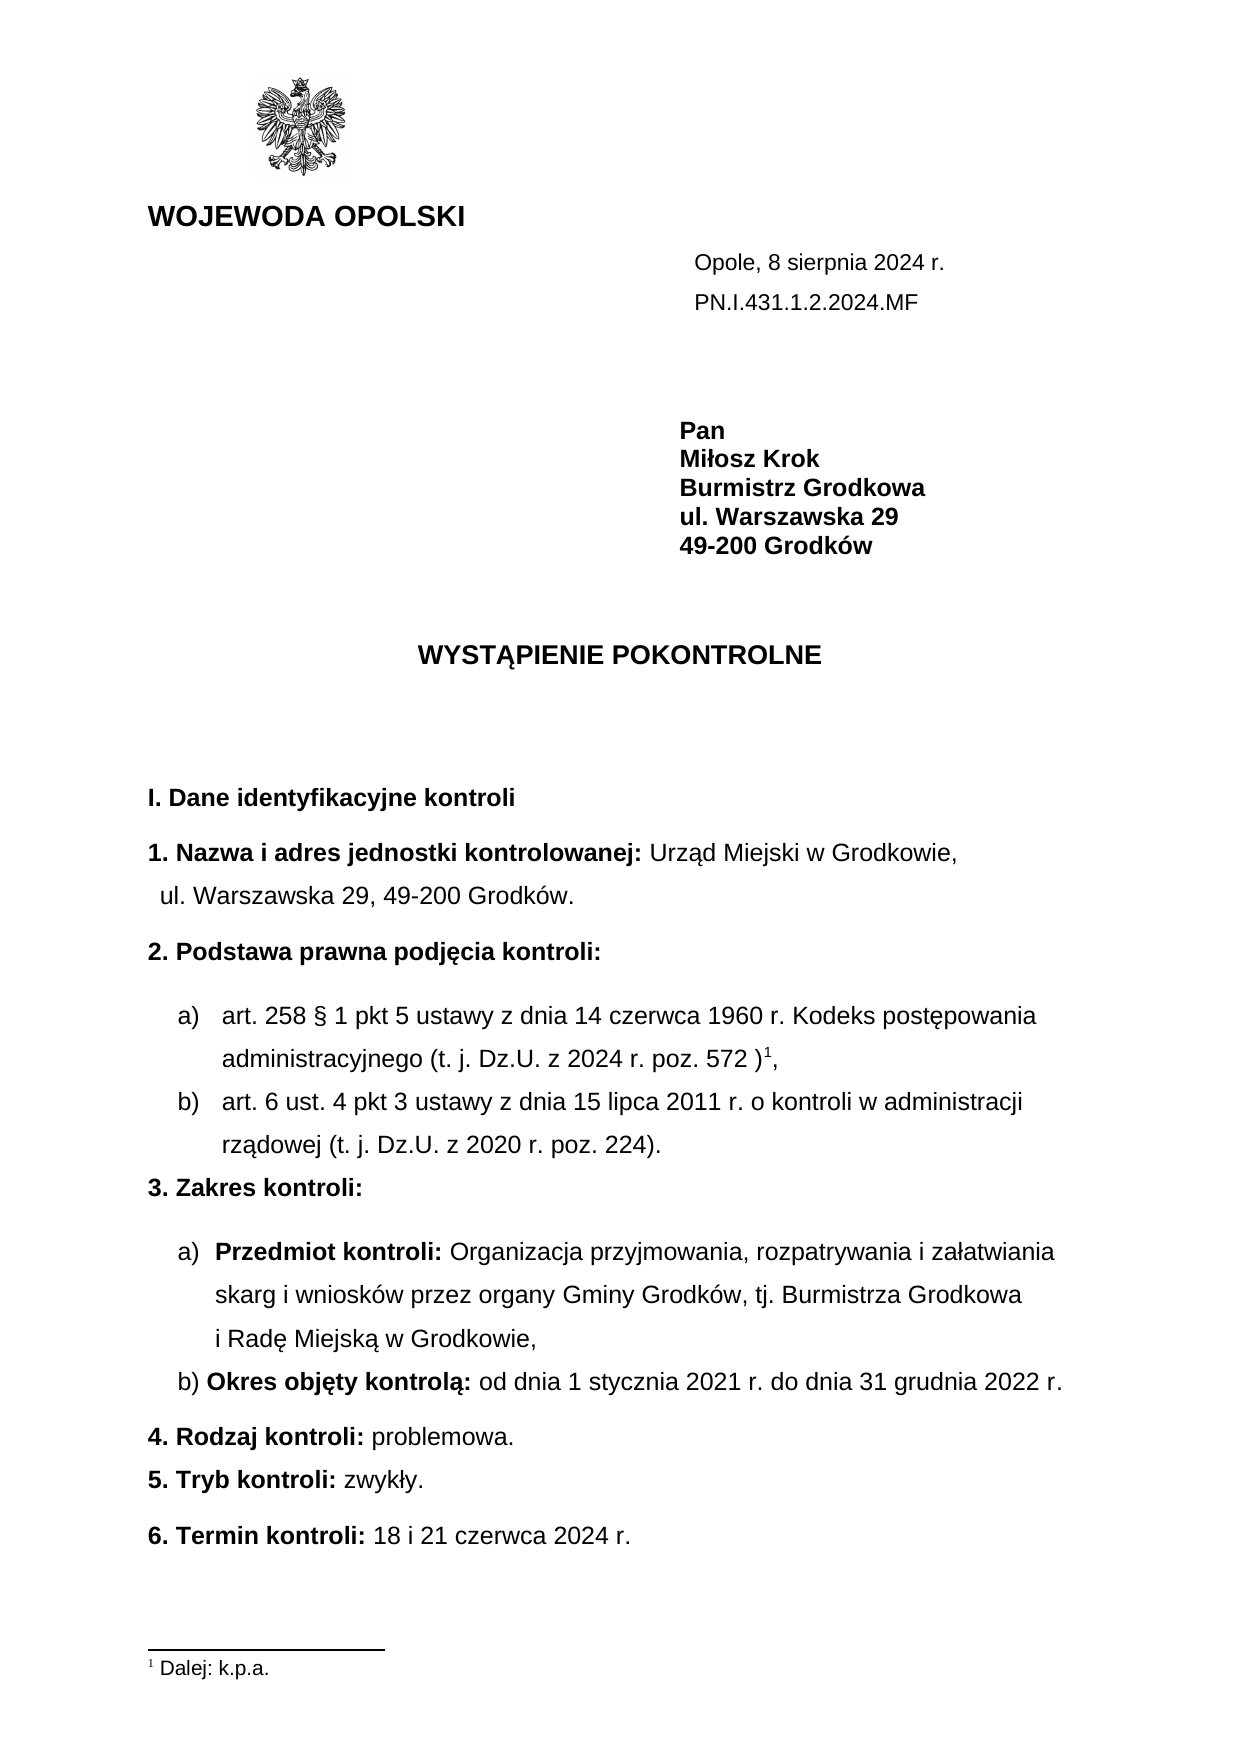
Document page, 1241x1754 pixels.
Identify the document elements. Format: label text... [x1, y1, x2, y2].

list Rodzaj kontroli: problemowa. [148, 1422, 1092, 1451]
list Tryb kontroli: zwykły. [148, 1465, 1092, 1494]
list Nazwa i adres jednostki kontrolowanej: Urząd Miejski w Grodkowie, ul. Warszawska 29, 49-200 Grodków. [148, 838, 1092, 910]
text PN.I.431.1.2.2024.MF [148, 289, 1092, 315]
list Podstawa prawna podjęcia kontroli: [148, 937, 1092, 966]
list art. 6 ust. 4 pkt 3 ustawy z dnia 15 lipca 2011 r. o kontroli w administracji rządowej (t. j. Dz.U. z 2020 r. poz. 224). [177, 1087, 1092, 1159]
text Opole, 8 sierpnia 2024 r. [148, 249, 1092, 276]
list Zakres kontroli: [148, 1173, 1092, 1202]
text 49-200 Grodków [679, 531, 1092, 559]
list Przedmiot kontroli: Organizacja przyjmowania, rozpatrywania i załatwiania skarg i wniosków przez organy Gminy Grodków, tj. Burmistrza Grodkowa i Radę Miejską w Grodkowie, [177, 1237, 1092, 1352]
list Termin kontroli: 18 i 21 czerwca 2024 r. [148, 1521, 1092, 1550]
text WOJEWODA OPOLSKI [148, 74, 1092, 232]
list art. 258 § 1 pkt 5 ustawy z dnia 14 czerwca 1960 r. Kodeks postępowania administracyjnego (t. j. Dz.U. z 2024 r. poz. 572 ), [177, 1001, 1092, 1073]
text Miłosz Krok [679, 444, 1092, 473]
list Okres objęty kontrolą: od dnia 1 stycznia 2021 r. do dnia 31 grudnia 2022 r. [177, 1367, 1092, 1395]
text I. Dane identyfikacyjne kontroli [148, 782, 1092, 811]
text Burmistrz Grodkowa [679, 473, 1092, 502]
text WYSTĄPIENIE POKONTROLNE [148, 639, 1092, 670]
text Pan [679, 416, 1092, 444]
text ul. Warszawska 29 [679, 502, 1092, 531]
